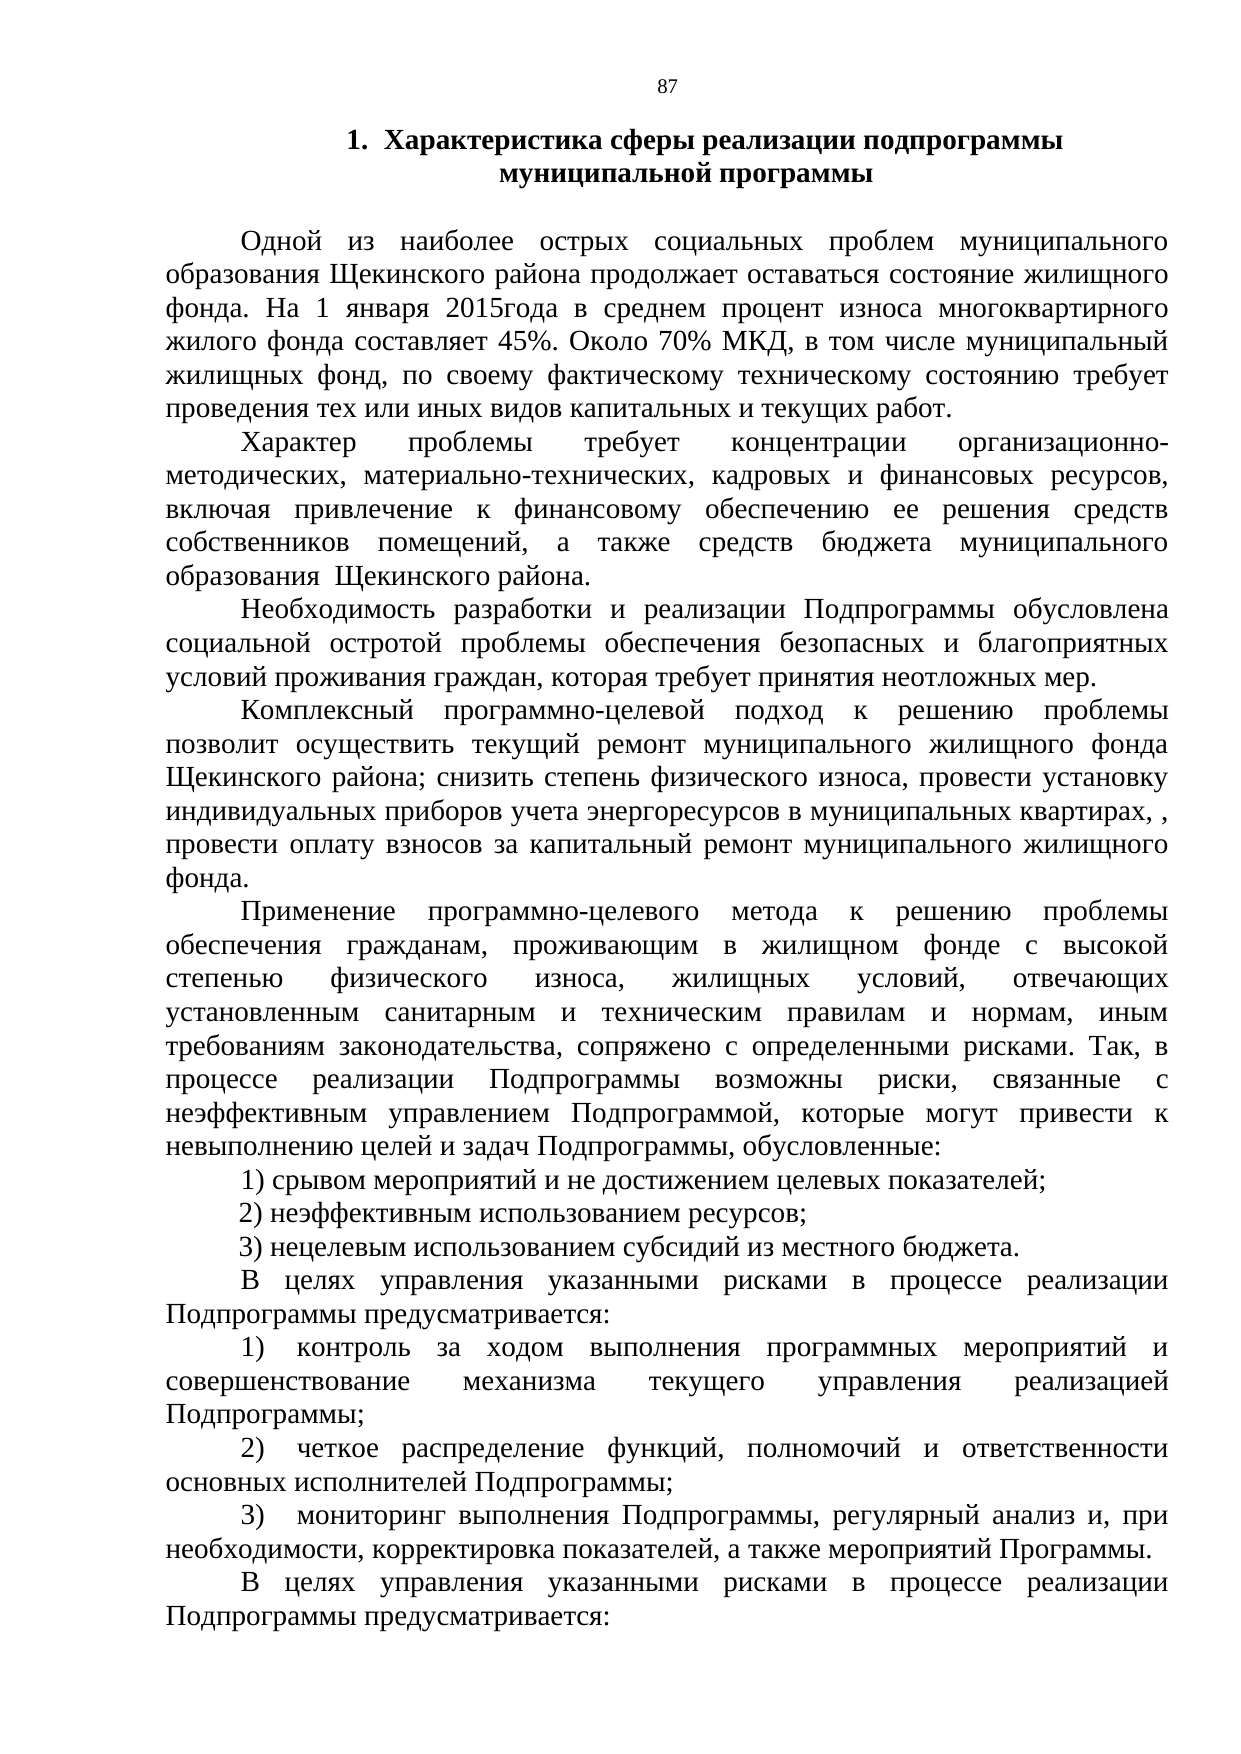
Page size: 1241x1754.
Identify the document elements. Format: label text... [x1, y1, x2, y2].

text Необходимость разработки и реализации Подпрограммы обусловлена социальной остротой проблемы обеспечения безопасных и благоприятных условий проживания граждан, которая требует принятия неотложных мер. [165, 592, 1169, 692]
text В целях управления указанными рисками в процессе реализации Подпрограммы предусматривается: [165, 1262, 1169, 1329]
list Характеристика сферы реализации подпрограммы [240, 122, 1169, 156]
list контроль за ходом выполнения программных мероприятий и совершенствование механизма текущего управления реализацией Подпрограммы; [165, 1329, 1169, 1430]
list четкое распределение функций, полномочий и ответственности основных исполнителей Подпрограммы; [165, 1430, 1169, 1497]
text Комплексный программно-целевой подход к решению проблемы позволит осуществить текущий ремонт муниципального жилищного фонда Щекинского района; снизить степень физического износа, провести установку индивидуальных приборов учета энергоресурсов в муниципальных квартирах, , провести оплату взносов за капитальный ремонт муниципального жилищного фонда. [165, 692, 1169, 893]
text Применение программно-целевого метода к решению проблемы обеспечения гражданам, проживающим в жилищном фонде с высокой степенью физического износа, жилищных условий, отвечающих установленным санитарным и техническим правилам и нормам, иным требованиям законодательства, сопряжено с определенными рисками. Так, в процессе реализации Подпрограммы возможны риски, связанные с неэффективным управлением Подпрограммой, которые могут привести к невыполнению целей и задач Подпрограммы, обусловленные: [165, 893, 1169, 1162]
text 1) срывом мероприятий и не достижением целевых показателей; [165, 1162, 1169, 1195]
text 2) неэффективным использованием ресурсов; [165, 1195, 1169, 1229]
text Одной из наиболее острых социальных проблем муниципального образования Щекинского района продолжает оставаться состояние жилищного фонда. На 1 января 2015года в среднем процент износа многоквартирного жилого фонда составляет 45%. Около 70% МКД, в том числе муниципальный жилищных фонд, по своему фактическому техническому состоянию требует проведения тех или иных видов капитальных и текущих работ. [165, 223, 1169, 424]
text муниципальной программы [203, 156, 1169, 189]
list мониторинг выполнения Подпрограммы, регулярный анализ и, при необходимости, корректировка показателей, а также мероприятий Программы. [165, 1497, 1169, 1564]
text В целях управления указанными рисками в процессе реализации Подпрограммы предусматривается: [165, 1564, 1169, 1631]
text 3) нецелевым использованием субсидий из местного бюджета. [165, 1229, 1169, 1262]
text Характер проблемы требует концентрации организационно-методических, материально-технических, кадровых и финансовых ресурсов, включая привлечение к финансовому обеспечению ее решения средств собственников помещений, а также средств бюджета муниципального образования Щекинского района. [165, 424, 1169, 592]
